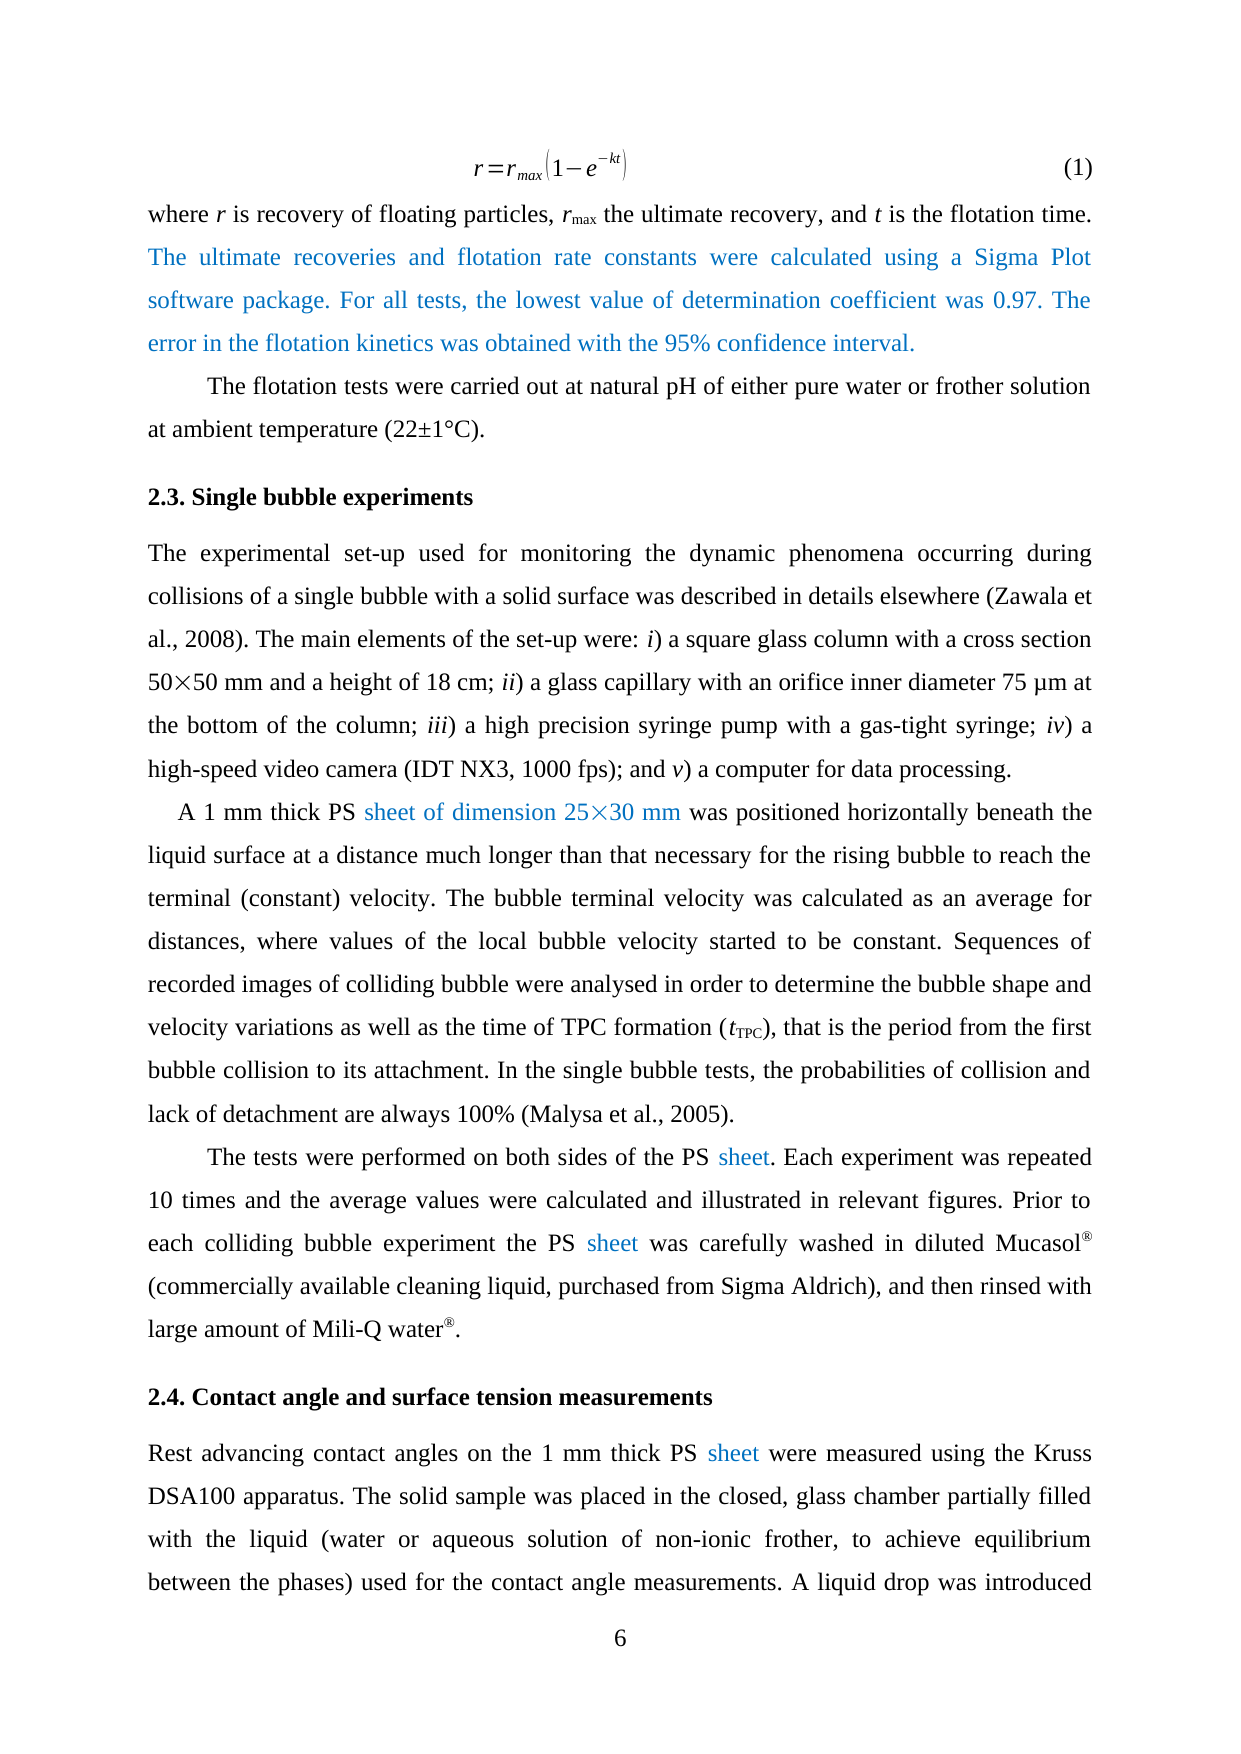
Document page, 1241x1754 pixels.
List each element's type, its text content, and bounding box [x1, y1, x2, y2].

text The tests were performed on both sides of the PS sheet. Each experiment was repeated 10 times and the average values were calculated and illustrated in relevant figures. Prior to each colliding bubble experiment the PS sheet was carefully washed in diluted Mucasol® (commercially available cleaning liquid, purchased from Sigma Aldrich), and then rinsed with large amount of Mili-Q water®. [148, 1142, 1092, 1343]
text The flotation tests were carried out at natural pH of either pure water or frother solution at ambient temperature (22±1°C). [148, 371, 1092, 443]
text A 1 mm thick PS sheet of dimension 2530 mm was positioned horizontally beneath the liquid surface at a distance much longer than that necessary for the rising bubble to reach the terminal (constant) velocity. The bubble terminal velocity was calculated as an average for distances, where values of the local bubble velocity started to be constant. Sequences of recorded images of colliding bubble were analysed in order to determine the bubble shape and velocity variations as well as the time of TPC formation (tTPC), that is the period from the first bubble collision to its attachment. In the single bubble tests, the probabilities of collision and lack of detachment are always 100% (Malysa et al., 2005). [148, 797, 1092, 1127]
text (1) [148, 148, 1092, 184]
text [148, 1438, 1092, 1596]
text 2.4. Contact angle and surface tension measurements [148, 1382, 1092, 1411]
text where r is recovery of floating particles, rmax the ultimate recovery, and t is the flotation time. The ultimate recoveries and flotation rate constants were calculated using a Sigma Plot software package. For all tests, the lowest value of determination coefficient was 0.97. The error in the flotation kinetics was obtained with the 95% confidence interval. [148, 199, 1092, 357]
text 2.3. Single bubble experiments [148, 482, 1092, 511]
text The experimental set-up used for monitoring the dynamic phenomena occurring during collisions of a single bubble with a solid surface was described in details elsewhere (Zawala et al., 2008). The main elements of the set-up were: i) a square glass column with a cross section 5050 mm and a height of 18 cm; ii) a glass capillary with an orifice inner diameter 75 µm at the bottom of the column; iii) a high precision syringe pump with a gas-tight syringe; iv) a high-speed video camera (IDT NX3, 1000 fps); and v) a computer for data processing. [148, 538, 1092, 782]
